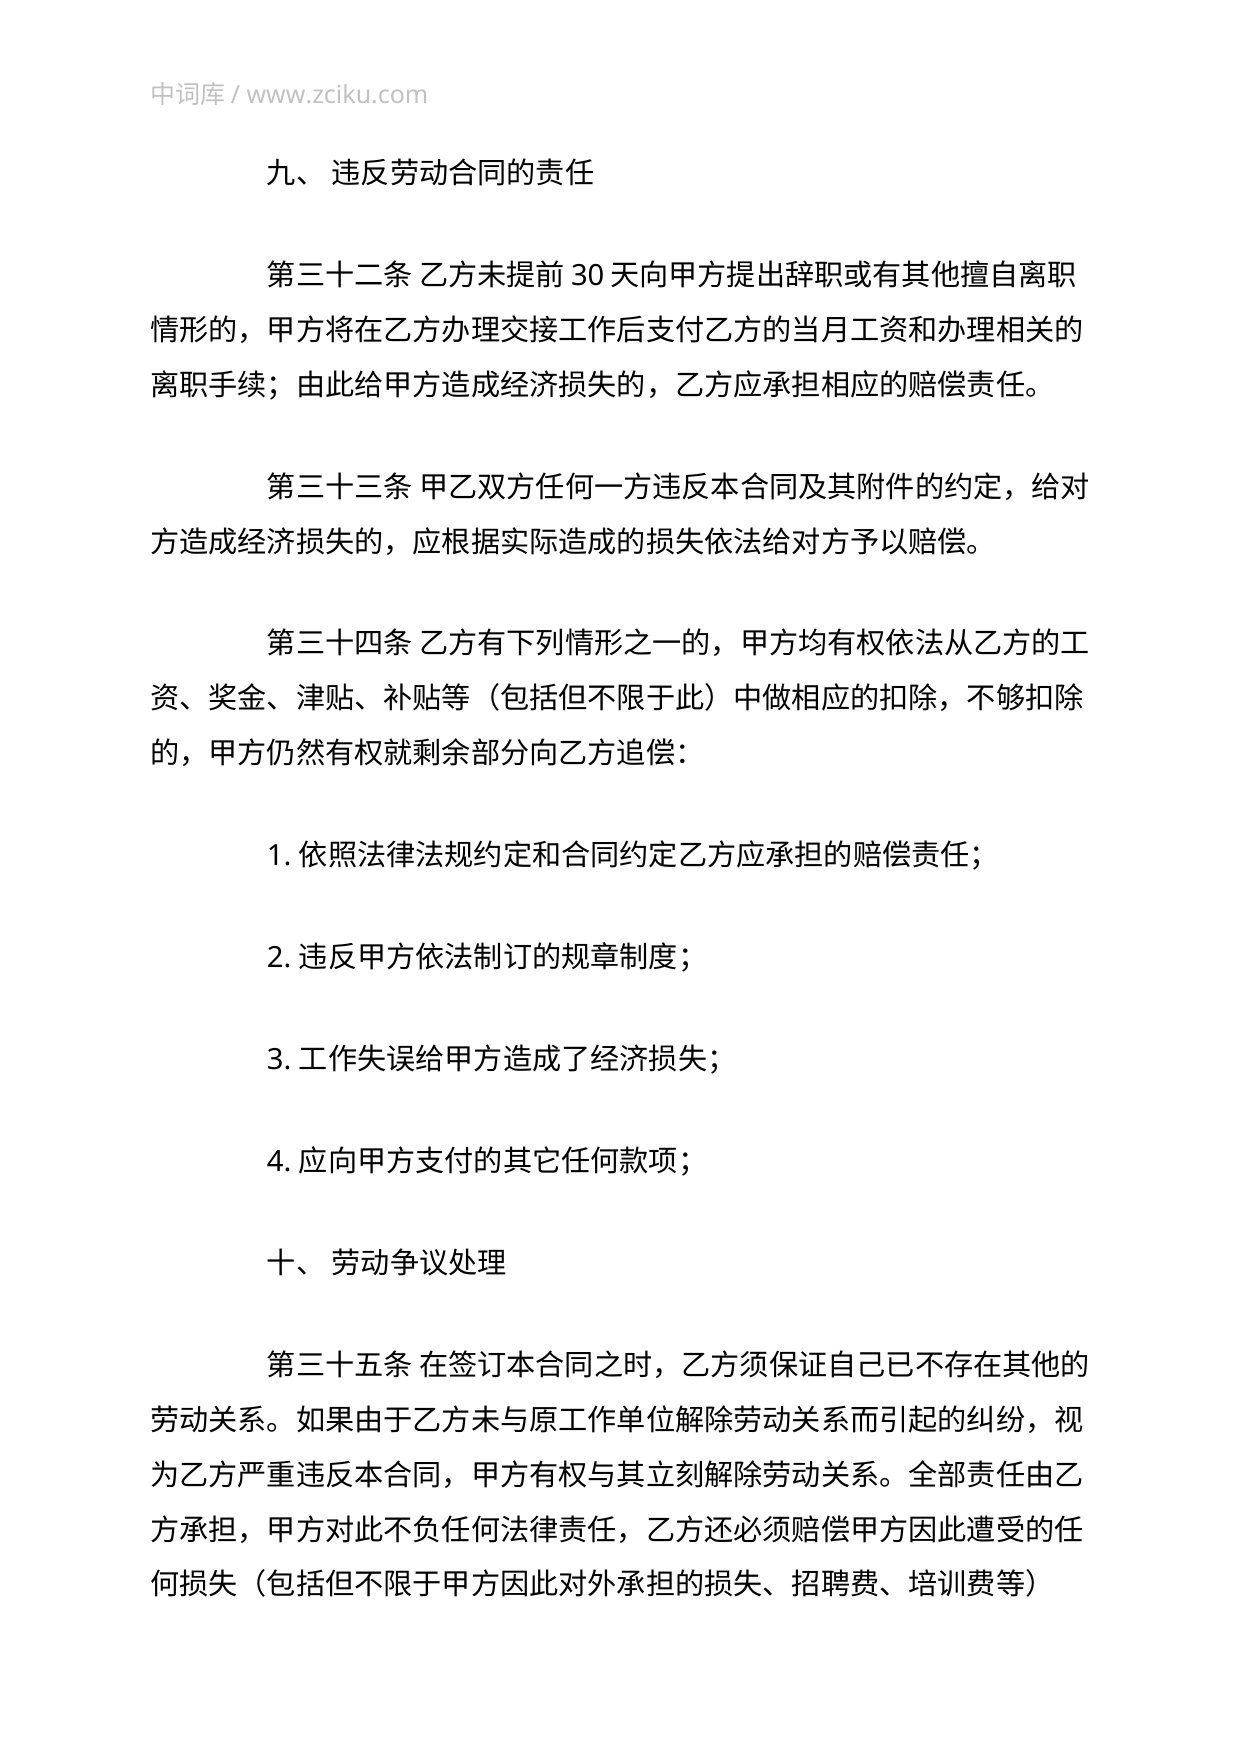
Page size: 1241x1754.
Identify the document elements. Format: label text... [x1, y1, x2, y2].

text 3. 工作失误给甲方造成了经济损失； [150, 1036, 1090, 1078]
text 1. 依照法律法规约定和合同约定乙方应承担的赔偿责任； [150, 832, 1090, 874]
text 第三十五条 在签订本合同之时，乙方须保证自己已不存在其他的劳动关系。如果由于乙方未与原工作单位解除劳动关系而引起的纠纷，视为乙方严重违反本合同，甲方有权与其立刻解除劳动关系。全部责任由乙方承担，甲方对此不负任何法律责任，乙方还必须赔偿甲方因此遭受的任何损失（包括但不限于甲方因此对外承担的损失、招聘费、培训费等） [150, 1341, 1090, 1603]
text 2. 违反甲方依法制订的规章制度； [150, 934, 1090, 976]
text 第三十二条 乙方未提前30天向甲方提出辞职或有其他擅自离职情形的，甲方将在乙方办理交接工作后支付乙方的当月工资和办理相关的离职手续；由此给甲方造成经济损失的，乙方应承担相应的赔偿责任。 [150, 252, 1090, 404]
text 第三十三条 甲乙双方任何一方违反本合同及其附件的约定，给对方造成经济损失的，应根据实际造成的损失依法给对方予以赔偿。 [150, 463, 1090, 561]
text 九、 违反劳动合同的责任 [150, 150, 1090, 192]
text 十、 劳动争议处理 [150, 1239, 1090, 1282]
text 4. 应向甲方支付的其它任何款项； [150, 1138, 1090, 1180]
text 第三十四条 乙方有下列情形之一的，甲方均有权依法从乙方的工资、奖金、津贴、补贴等（包括但不限于此）中做相应的扣除，不够扣除的，甲方仍然有权就剩余部分向乙方追偿： [150, 620, 1090, 772]
